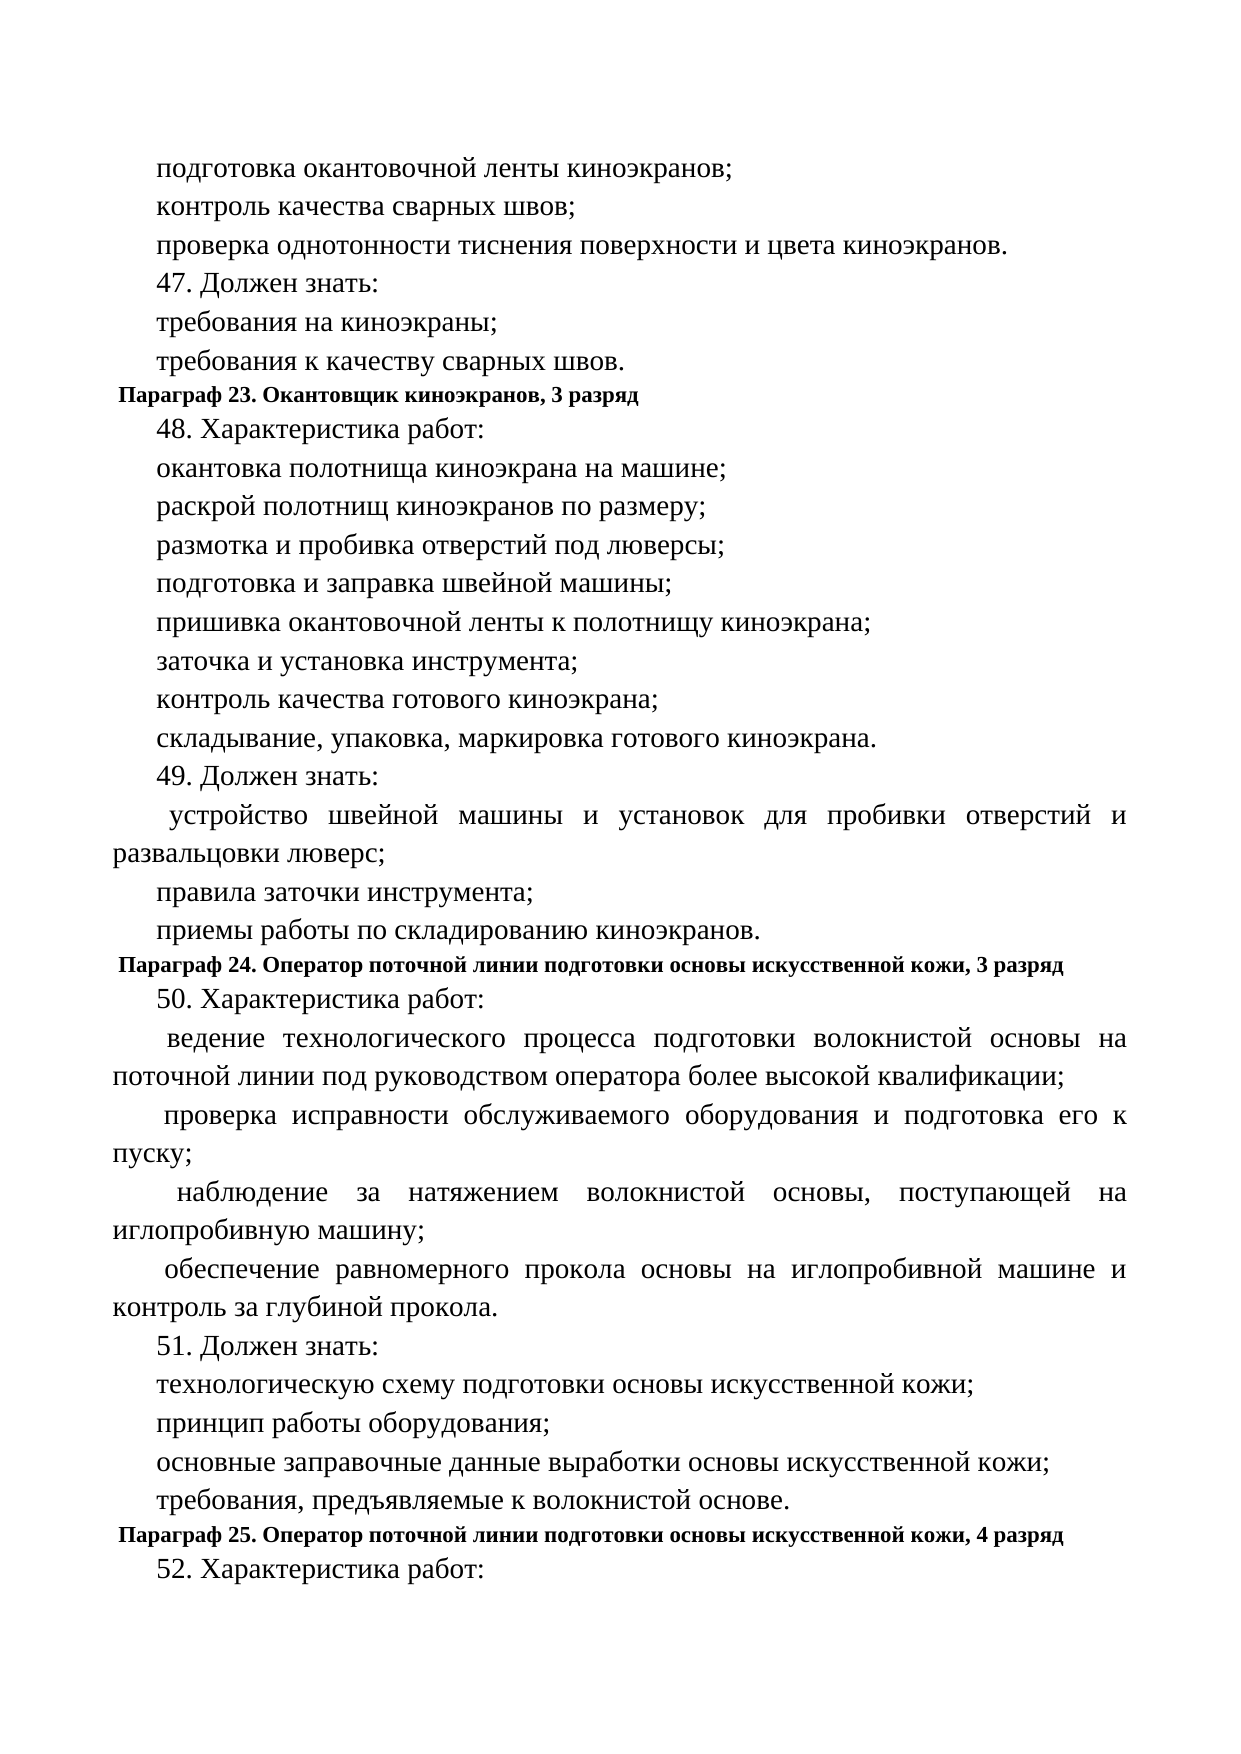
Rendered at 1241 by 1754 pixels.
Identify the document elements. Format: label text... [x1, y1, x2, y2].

text 52. Характеристика работ: [112, 1551, 1128, 1584]
text проверка исправности обслуживаемого оборудования и подготовка его к пуску; [112, 1097, 1128, 1169]
text приемы работы по складированию киноэкранов. [112, 912, 1128, 946]
text 51. Должен знать: [112, 1328, 1128, 1362]
text пришивка окантовочной ленты к полотнищу киноэкрана; [112, 604, 1128, 638]
text наблюдение за натяжением волокнистой основы, поступающей на иглопробивную машину; [112, 1174, 1128, 1246]
text требования на киноэкраны; [112, 304, 1128, 338]
text раскрой полотнищ киноэкранов по размеру; [112, 488, 1128, 522]
text 48. Характеристика работ: [112, 411, 1128, 445]
text ведение технологического процесса подготовки волокнистой основы на поточной линии под руководством оператора более высокой квалификации; [112, 1020, 1128, 1092]
text принцип работы оборудования; [112, 1405, 1128, 1439]
text правила заточки инструмента; [112, 874, 1128, 907]
text технологическую схему подготовки основы искусственной кожи; [112, 1367, 1128, 1400]
text обеспечение равномерного прокола основы на иглопробивной машине и контроль за глубиной прокола. [112, 1251, 1128, 1323]
text контроль качества сварных швов; [112, 188, 1128, 222]
text заточка и установка инструмента; [112, 643, 1128, 676]
text размотка и пробивка отверстий под люверсы; [112, 527, 1128, 561]
text 50. Характеристика работ: [112, 981, 1128, 1015]
text основные заправочные данные выработки основы искусственной кожи; [112, 1444, 1128, 1477]
text контроль качества готового киноэкрана; [112, 681, 1128, 715]
text складывание, упаковка, маркировка готового киноэкрана. [112, 720, 1128, 753]
text требования, предъявляемые к волокнистой основе. [112, 1482, 1128, 1516]
text устройство швейной машины и установок для пробивки отверстий и развальцовки люверс; [112, 797, 1128, 869]
text Параграф 24. Оператор поточной линии подготовки основы искусственной кожи, 3 разряд [112, 951, 1128, 977]
text Параграф 25. Оператор поточной линии подготовки основы искусственной кожи, 4 разряд [112, 1521, 1128, 1547]
text 49. Должен знать: [112, 758, 1128, 792]
text проверка однотонности тиснения поверхности и цвета киноэкранов. [112, 227, 1128, 261]
text подготовка и заправка швейной машины; [112, 566, 1128, 599]
text требования к качеству сварных швов. [112, 343, 1128, 376]
text окантовка полотнища киноэкрана на машине; [112, 450, 1128, 483]
text Параграф 23. Окантовщик киноэкранов, 3 разряд [112, 381, 1128, 408]
text 47. Должен знать: [112, 266, 1128, 299]
text подготовка окантовочной ленты киноэкранов; [112, 150, 1128, 183]
